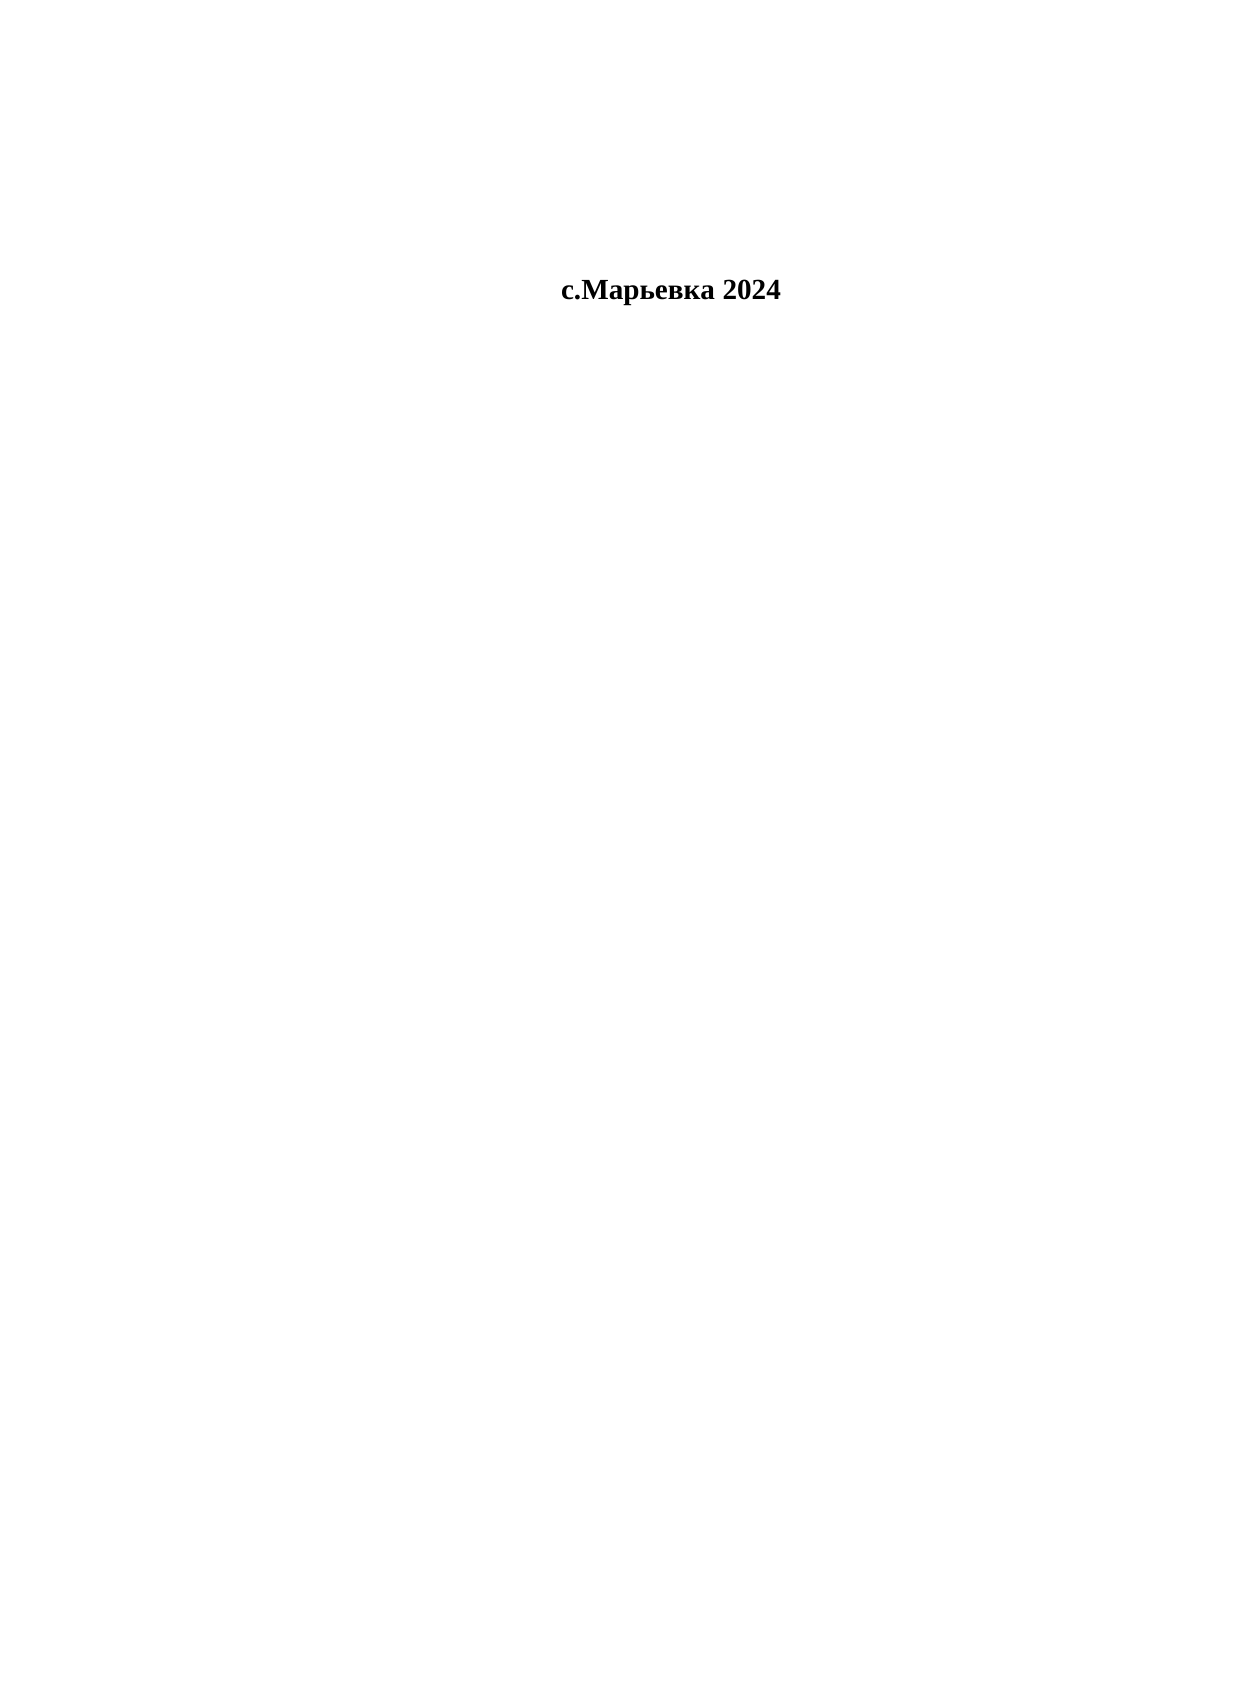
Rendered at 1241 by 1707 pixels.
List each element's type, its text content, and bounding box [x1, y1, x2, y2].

text ​c.Марьевка‌ 2024‌​ [190, 272, 1152, 306]
